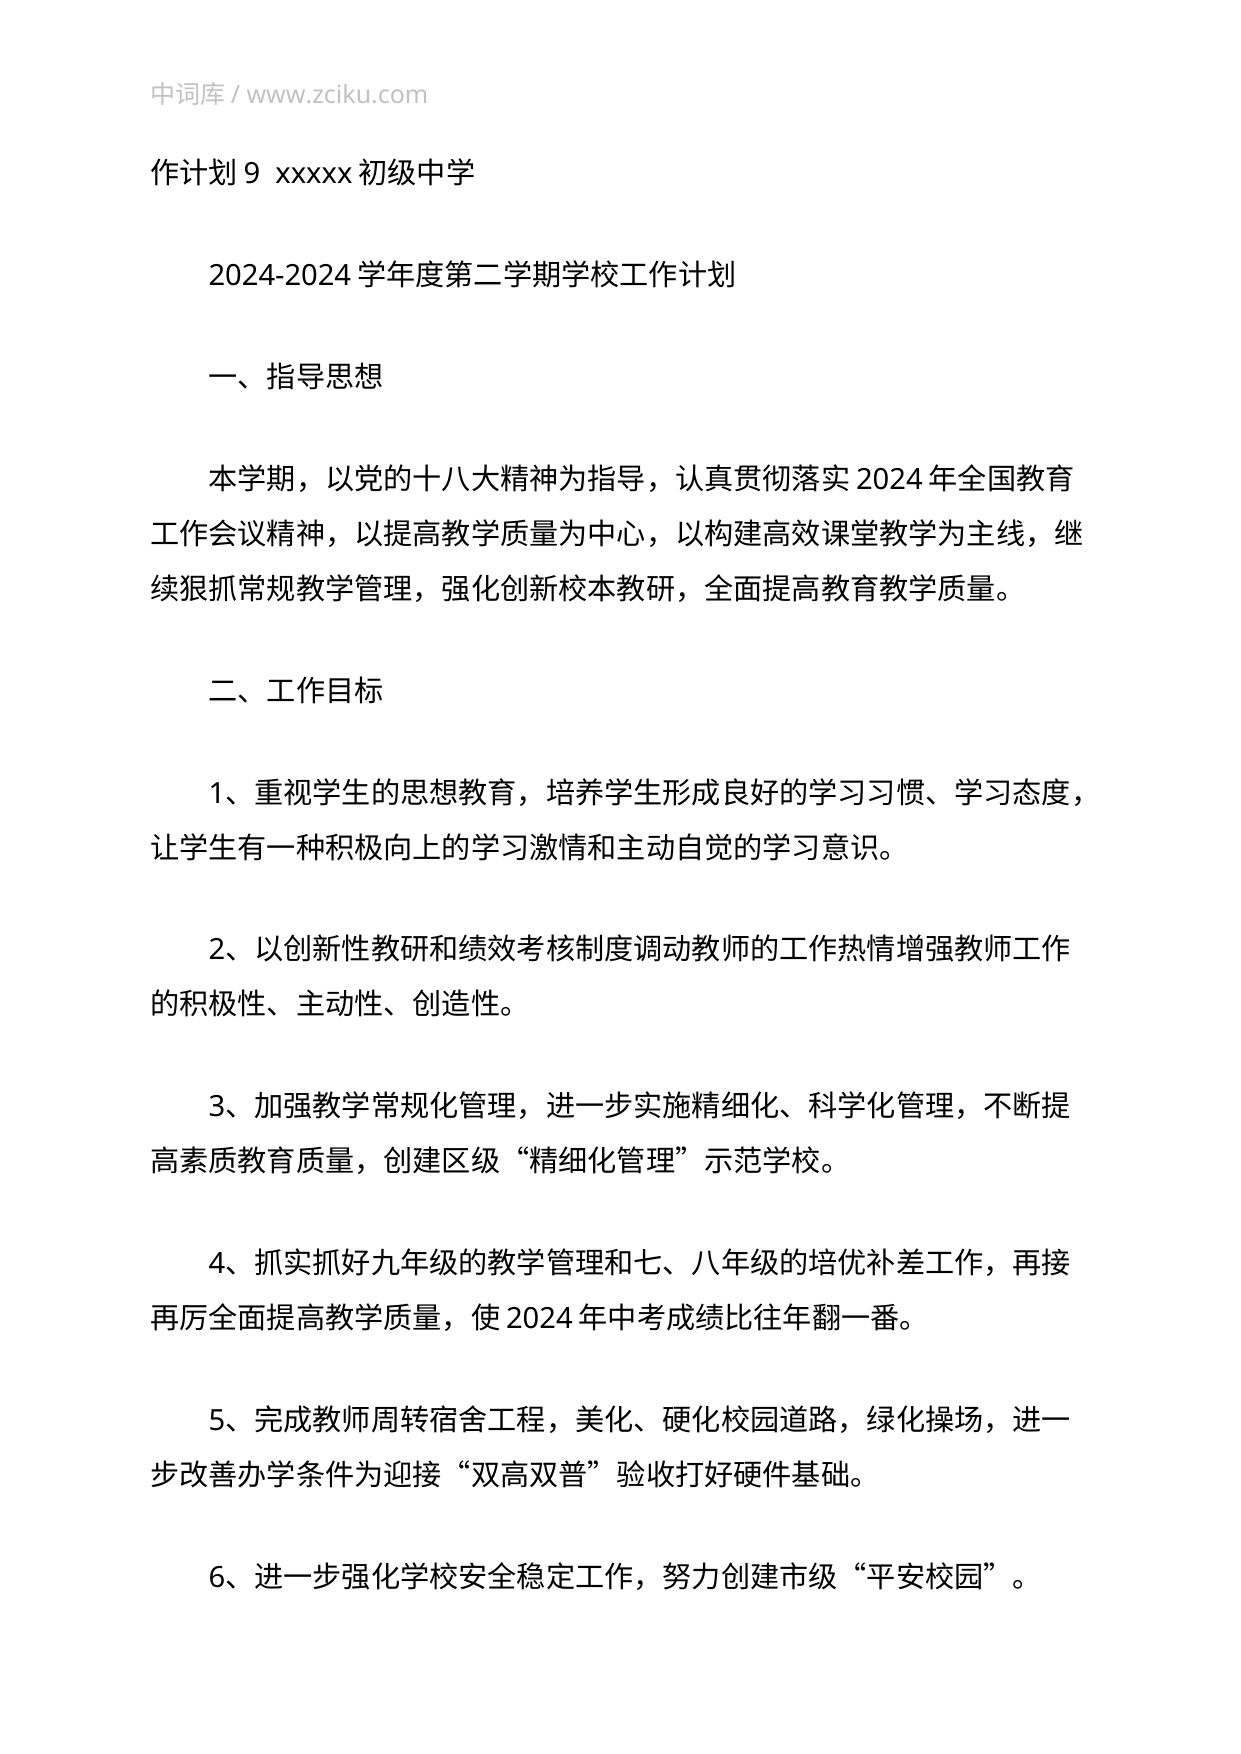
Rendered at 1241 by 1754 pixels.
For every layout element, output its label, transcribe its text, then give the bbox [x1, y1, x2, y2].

text 3、加强教学常规化管理，进一步实施精细化、科学化管理，不断提高素质教育质量，创建区级“精细化管理”示范学校。 [150, 1083, 1090, 1180]
text 4、抓实抓好九年级的教学管理和七、八年级的培优补差工作，再接再厉全面提高教学质量，使2024年中考成绩比往年翻一番。 [150, 1239, 1090, 1337]
text 一、指导思想 [150, 354, 1090, 396]
text 6、进一步强化学校安全稳定工作，努力创建市级“平安校园”。 [150, 1553, 1090, 1596]
text 1、重视学生的思想教育，培养学生形成良好的学习习惯、学习态度，让学生有一种积极向上的学习激情和主动自觉的学习意识。 [150, 769, 1090, 866]
text 2、以创新性教研和绩效考核制度调动教师的工作热情增强教师工作的积极性、主动性、创造性。 [150, 926, 1090, 1023]
text 2024-2024学年度第二学期学校工作计划 [150, 252, 1090, 294]
text 5、完成教师周转宿舍工程，美化、硬化校园道路，绿化操场，进一步改善办学条件为迎接“双高双普”验收打好硬件基础。 [150, 1396, 1090, 1494]
text 本学期，以党的十八大精神为指导，认真贯彻落实2024年全国教育工作会议精神，以提高教学质量为中心，以构建高效课堂教学为主线，继续狠抓常规教学管理，强化创新校本教研，全面提高教育教学质量。 [150, 456, 1090, 608]
text 二、工作目标 [150, 667, 1090, 710]
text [150, 150, 1090, 192]
